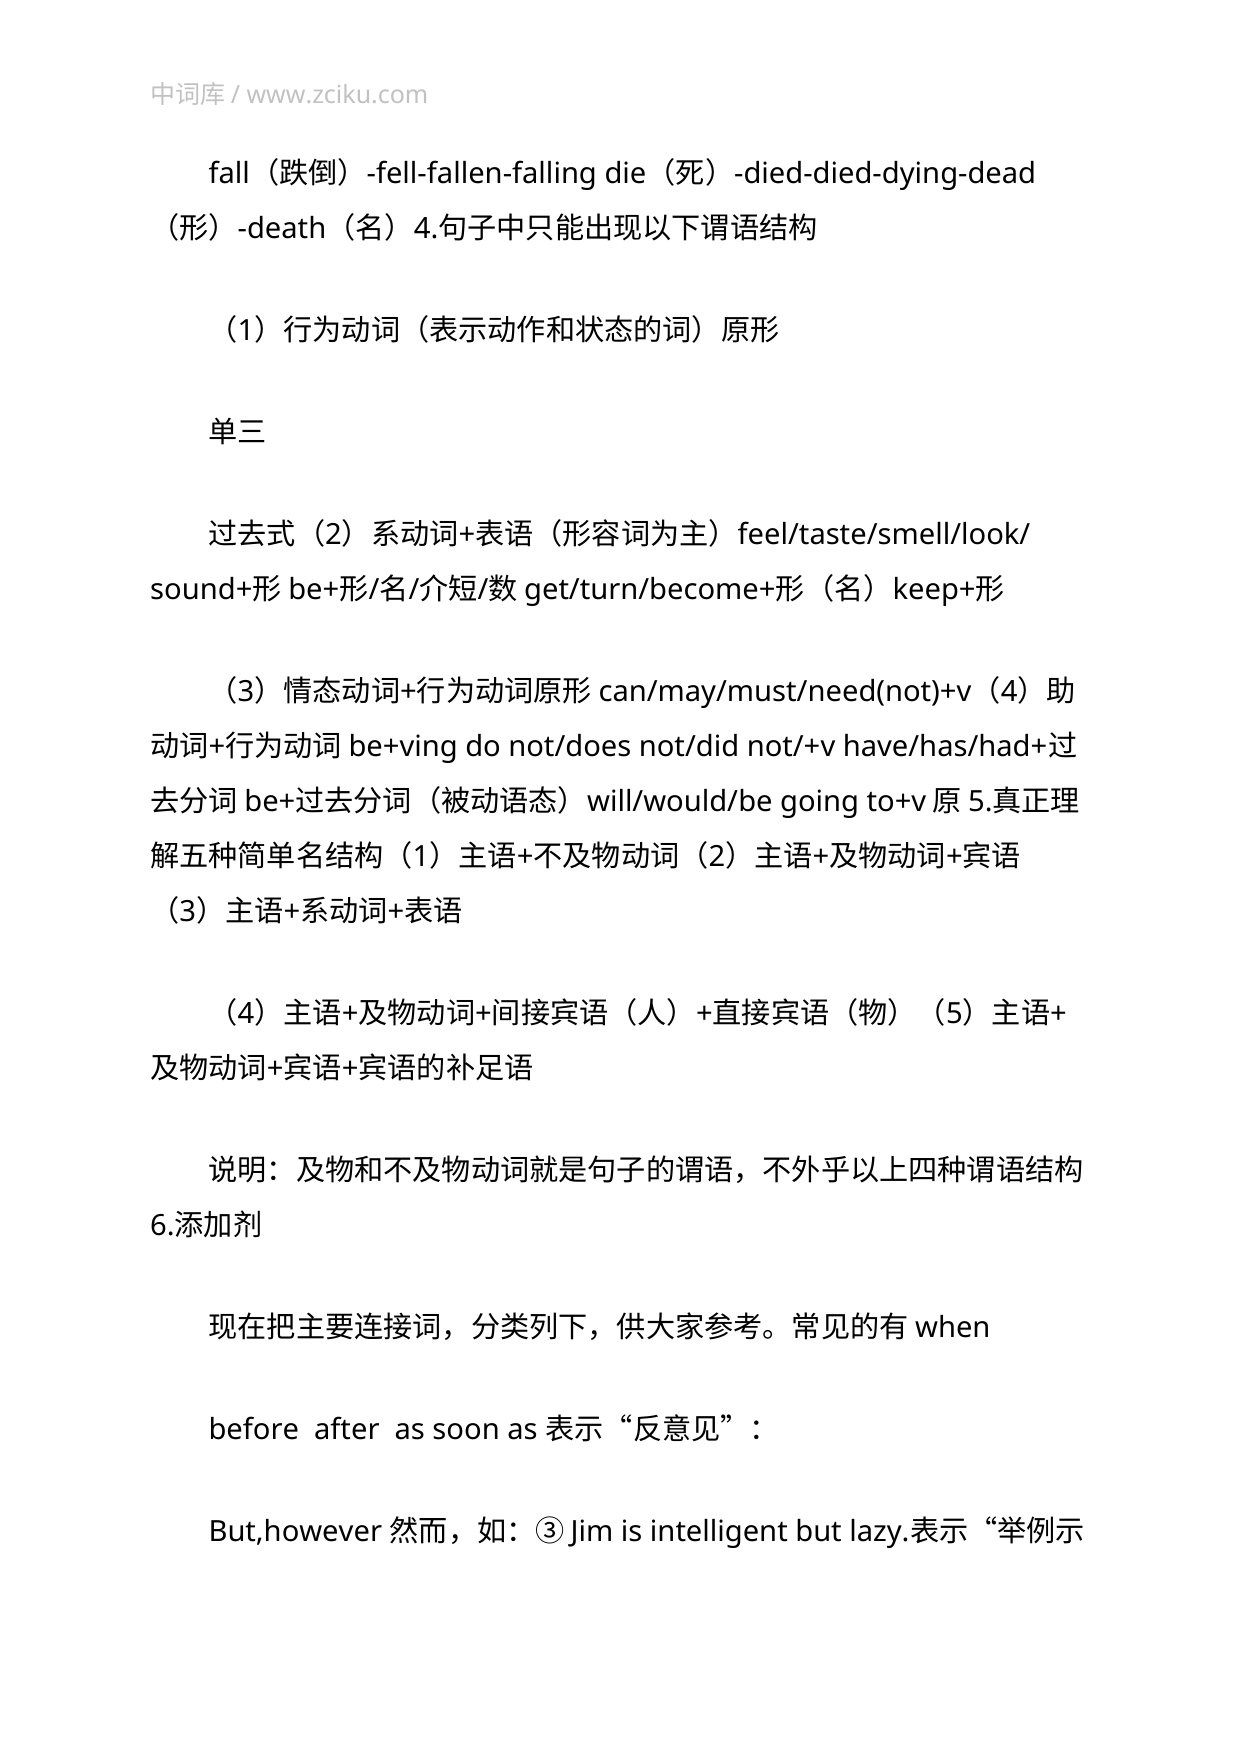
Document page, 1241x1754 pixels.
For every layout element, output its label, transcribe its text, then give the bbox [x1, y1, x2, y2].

text （4）主语+及物动词+间接宾语（人）+直接宾语（物）（5）主语+及物动词+宾语+宾语的补足语 [150, 990, 1090, 1087]
text 过去式（2）系动词+表语（形容词为主）feel/taste/smell/look/sound+形 be+形/名/介短/数 get/turn/become+形（名）keep+形 [150, 511, 1090, 608]
text 说明：及物和不及物动词就是句子的谓语，不外乎以上四种谓语结构 6.添加剂 [150, 1147, 1090, 1244]
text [150, 1507, 1090, 1550]
text （3）情态动词+行为动词原形 can/may/must/need(not)+v（4）助动词+行为动词 be+ving do not/does not/did not/+v have/has/had+过去分词 be+过去分词（被动语态）will/would/be going to+v原 5.真正理解五种简单名结构（1）主语+不及物动词（2）主语+及物动词+宾语（3）主语+系动词+表语 [150, 668, 1090, 930]
text before after as soon as 表示“反意见”： [150, 1406, 1090, 1448]
text （1）行为动词（表示动作和状态的词）原形 [150, 307, 1090, 349]
text fall（跌倒）-fell-fallen-falling die（死）-died-died-dying-dead（形）-death（名）4.句子中只能出现以下谓语结构 [150, 150, 1090, 247]
text 单三 [150, 409, 1090, 451]
text 现在把主要连接词，分类列下，供大家参考。常见的有 when [150, 1303, 1090, 1346]
